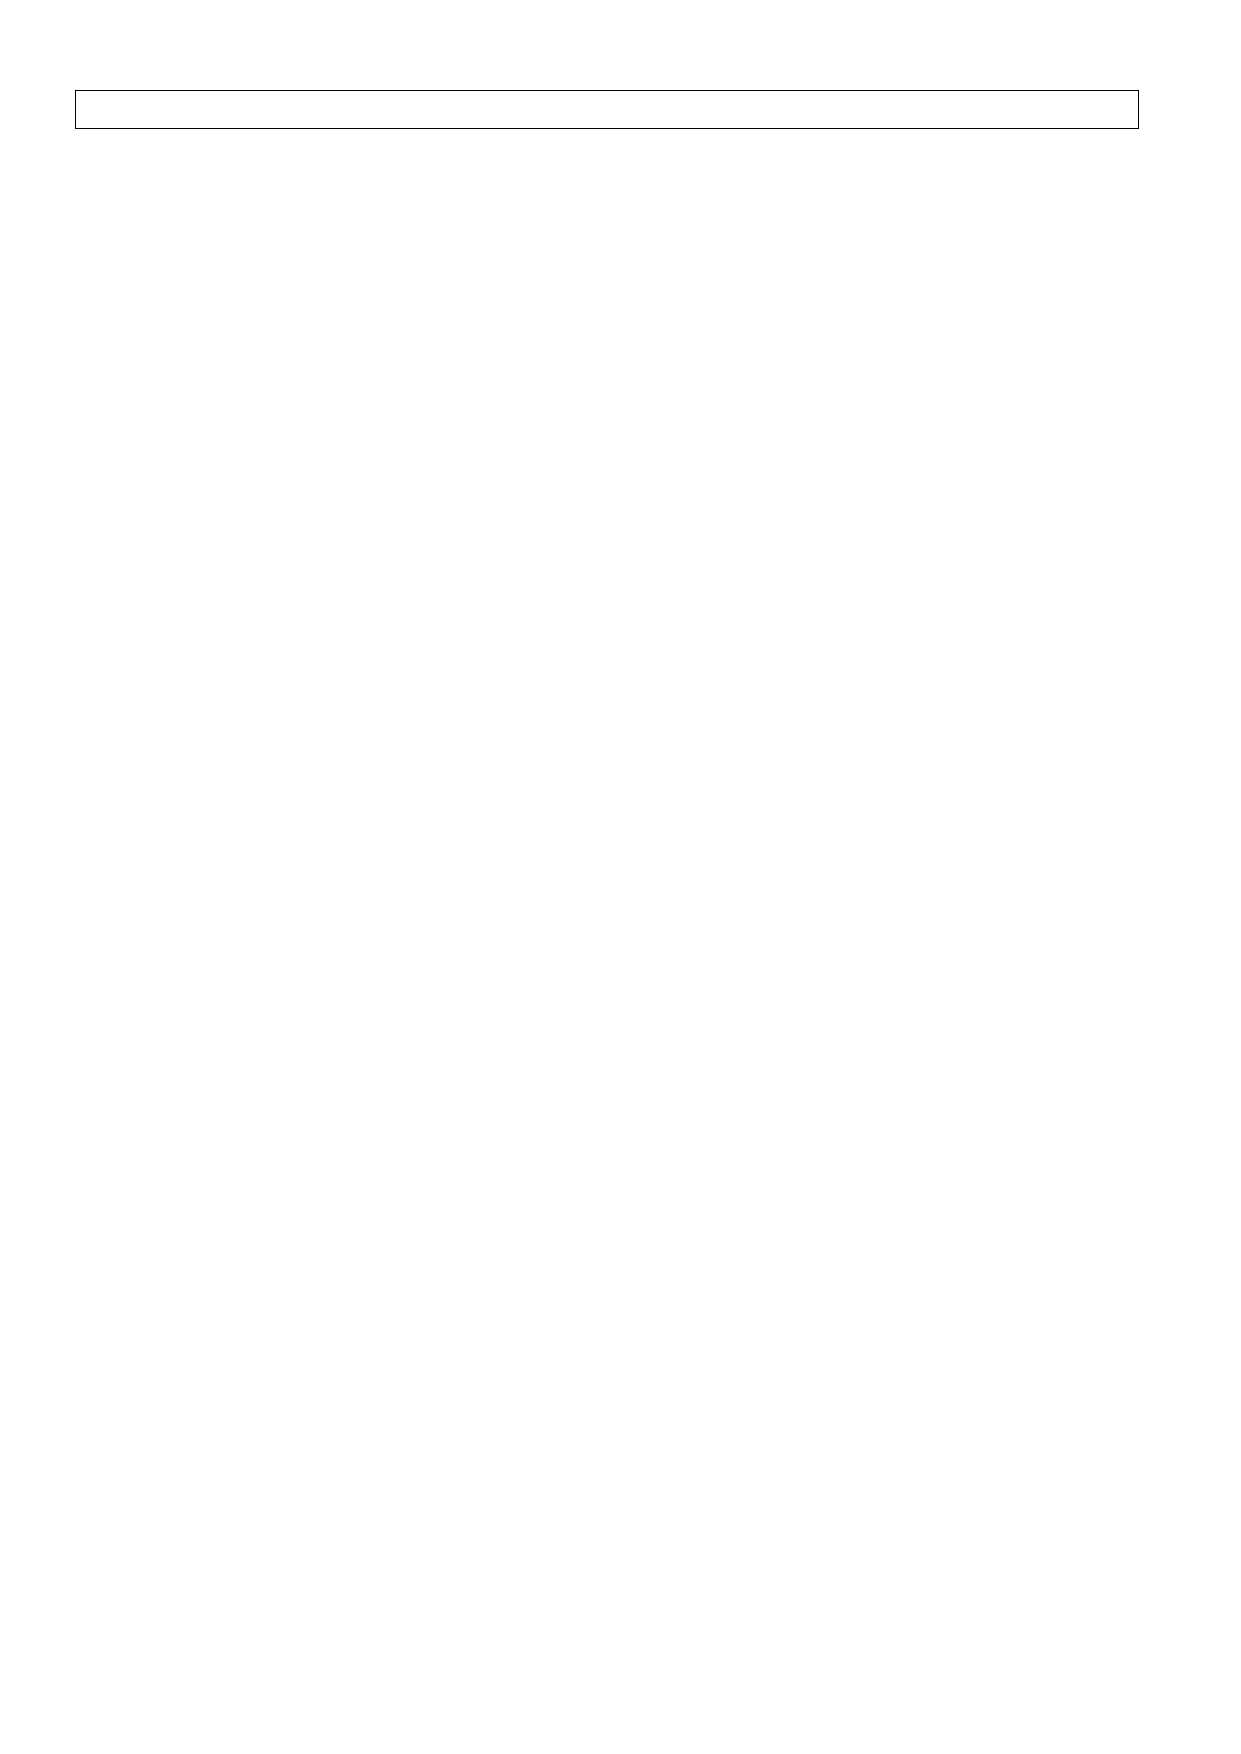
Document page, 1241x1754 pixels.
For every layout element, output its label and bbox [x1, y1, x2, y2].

table_header [76, 91, 1138, 128]
